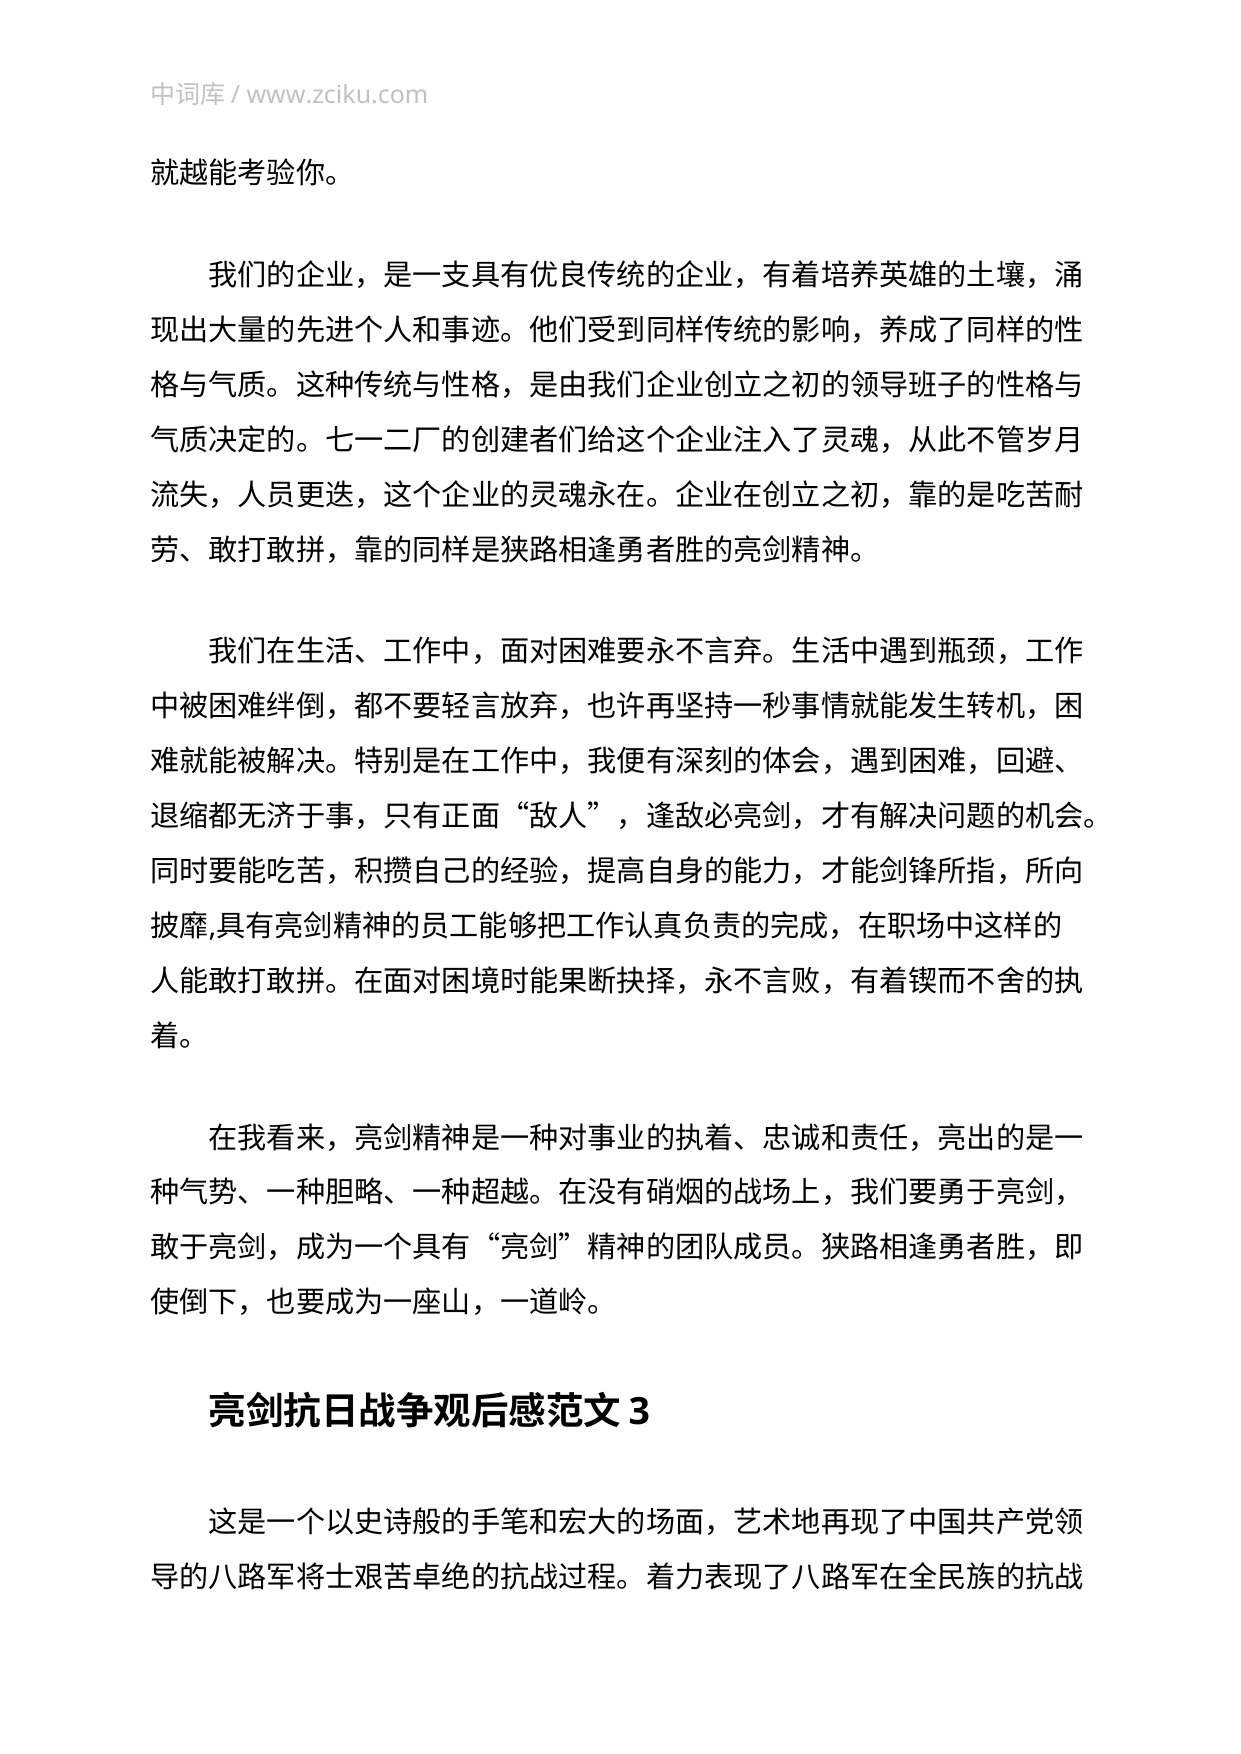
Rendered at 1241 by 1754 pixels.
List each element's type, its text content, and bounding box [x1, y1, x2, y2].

text 在我看来，亮剑精神是一种对事业的执着、忠诚和责任，亮出的是一种气势、一种胆略、一种超越。在没有硝烟的战场上，我们要勇于亮剑，敢于亮剑，成为一个具有“亮剑”精神的团队成员。狭路相逢勇者胜，即使倒下，也要成为一座山，一道岭。 [150, 1114, 1090, 1321]
text 我们在生活、工作中，面对困难要永不言弃。生活中遇到瓶颈，工作中被困难绊倒，都不要轻言放弃，也许再坚持一秒事情就能发生转机，困难就能被解决。特别是在工作中，我便有深刻的体会，遇到困难，回避、退缩都无济于事，只有正面“敌人”，逢敌必亮剑，才有解决问题的机会。同时要能吃苦，积攒自己的经验，提高自身的能力，才能剑锋所指，所向披靡,具有亮剑精神的员工能够把工作认真负责的完成，在职场中这样的人能敢打敢拼。在面对困境时能果断抉择，永不言败，有着锲而不舍的执着。 [150, 628, 1090, 1055]
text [150, 150, 1090, 192]
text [150, 1498, 1090, 1595]
text 亮剑抗日战争观后感范文3 [150, 1381, 1090, 1435]
text 我们的企业，是一支具有优良传统的企业，有着培养英雄的土壤，涌现出大量的先进个人和事迹。他们受到同样传统的影响，养成了同样的性格与气质。这种传统与性格，是由我们企业创立之初的领导班子的性格与气质决定的。七一二厂的创建者们给这个企业注入了灵魂，从此不管岁月流失，人员更迭，这个企业的灵魂永在。企业在创立之初，靠的是吃苦耐劳、敢打敢拼，靠的同样是狭路相逢勇者胜的亮剑精神。 [150, 252, 1090, 568]
